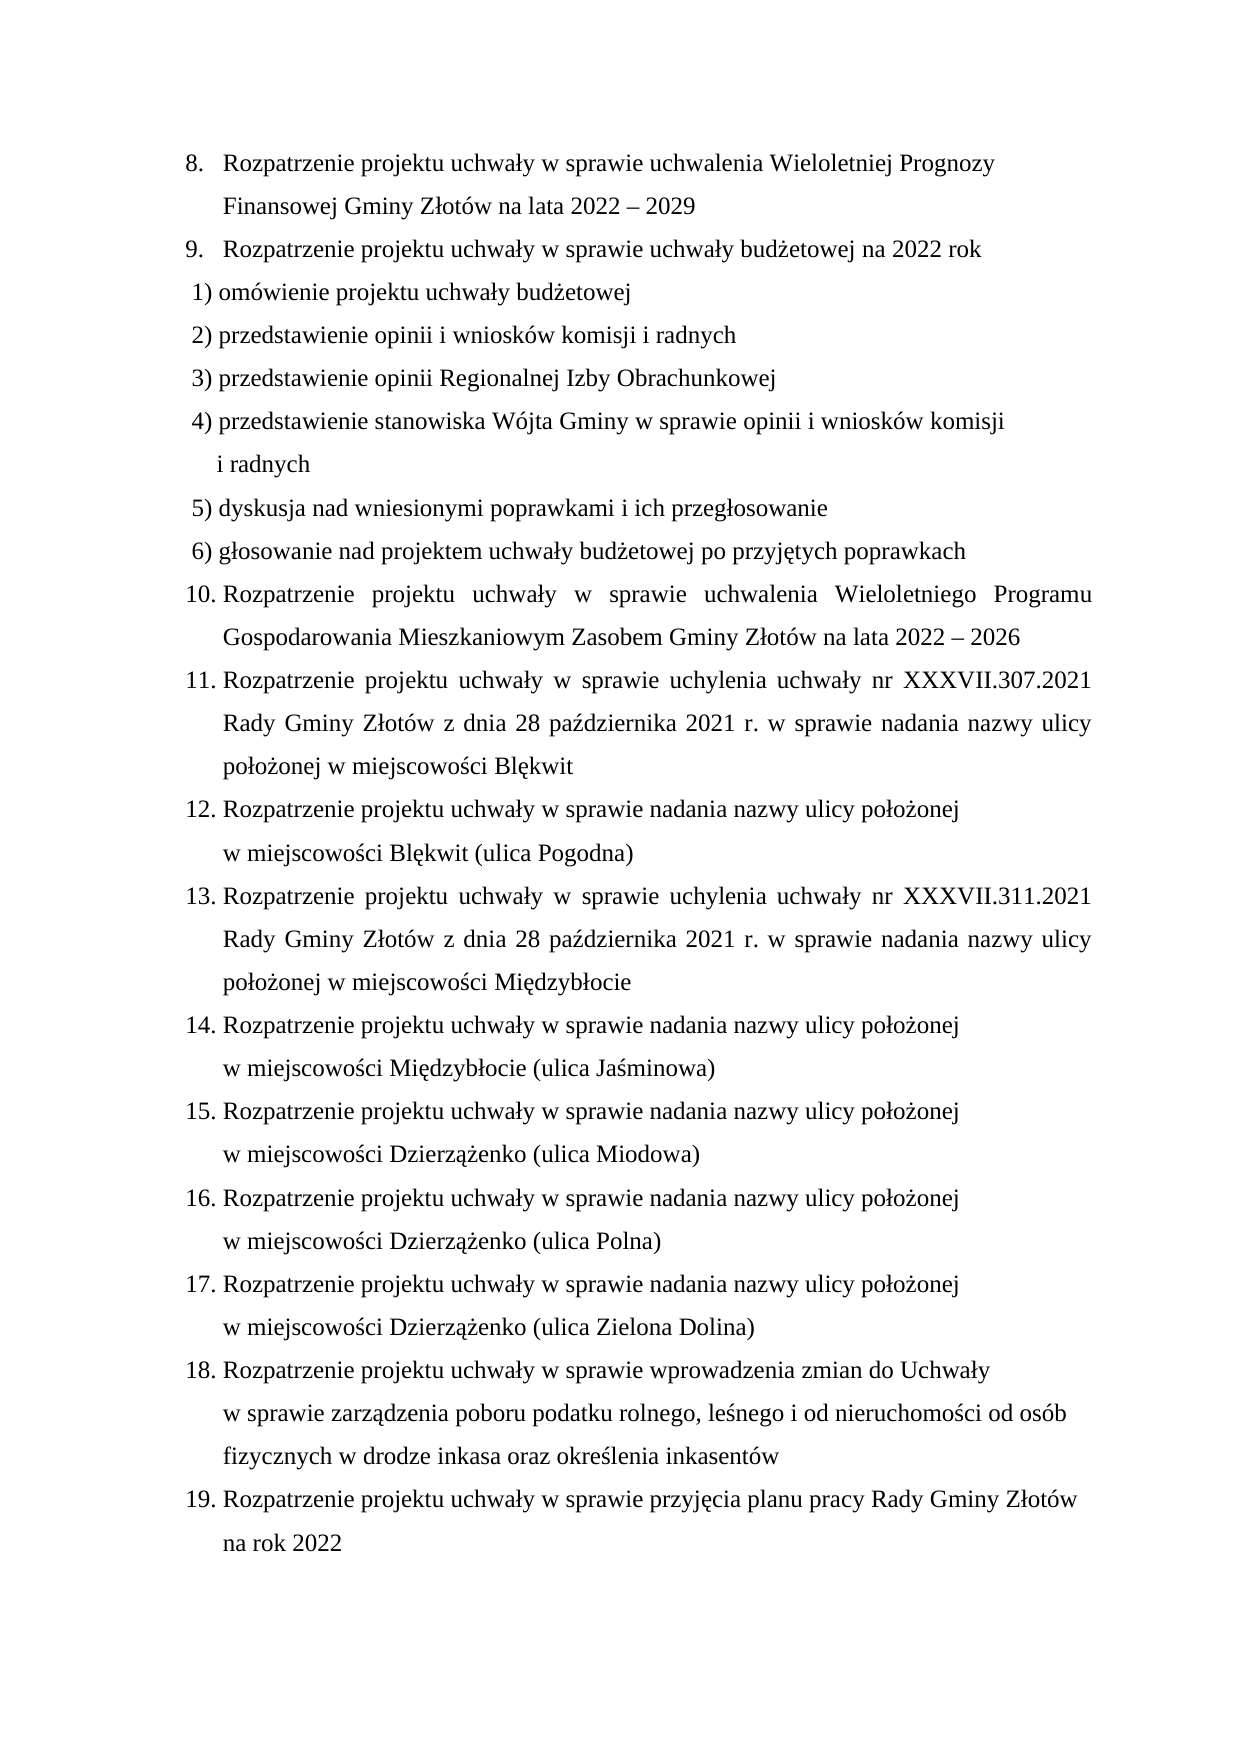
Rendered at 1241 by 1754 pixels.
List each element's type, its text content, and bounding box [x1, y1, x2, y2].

list Rozpatrzenie projektu uchwały w sprawie uchylenia uchwały nr XXXVII.311.2021 Rady Gminy Złotów z dnia 28 października 2021 r. w sprawie nadania nazwy ulicy położonej w miejscowości Międzybłocie [185, 881, 1093, 996]
list Rozpatrzenie projektu uchwały w sprawie nadania nazwy ulicy położonej w miejscowości Dzierzążenko (ulica Zielona Dolina) [185, 1269, 1093, 1341]
list Rozpatrzenie projektu uchwały w sprawie wprowadzenia zmian do Uchwały w sprawie zarządzenia poboru podatku rolnego, leśnego i od nieruchomości od osób fizycznych w drodze inkasa oraz określenia inkasentów [185, 1355, 1093, 1470]
list Rozpatrzenie projektu uchwały w sprawie przyjęcia planu pracy Rady Gminy Złotów na rok 2022 [185, 1484, 1093, 1556]
text 5) dyskusja nad wniesionymi poprawkami i ich przegłosowanie [148, 493, 1093, 521]
text 3) przedstawienie opinii Regionalnej Izby Obrachunkowej [148, 363, 1093, 392]
list Rozpatrzenie projektu uchwały w sprawie nadania nazwy ulicy położonej w miejscowości Dzierzążenko (ulica Miodowa) [185, 1096, 1093, 1168]
text i radnych [148, 449, 1093, 478]
list Rozpatrzenie projektu uchwały w sprawie nadania nazwy ulicy położonej w miejscowości Blękwit (ulica Pogodna) [185, 794, 1093, 866]
list Rozpatrzenie projektu uchwały w sprawie uchwalenia Wieloletniej Prognozy Finansowej Gminy Złotów na lata 2022 – 2029 [185, 148, 1093, 219]
list Rozpatrzenie projektu uchwały w sprawie uchwalenia Wieloletniego Programu Gospodarowania Mieszkaniowym Zasobem Gminy Złotów na lata 2022 – 2026 [185, 579, 1093, 651]
list Rozpatrzenie projektu uchwały w sprawie uchwały budżetowej na 2022 rok [185, 234, 1093, 263]
text 1) omówienie projektu uchwały budżetowej [148, 277, 1093, 306]
text 6) głosowanie nad projektem uchwały budżetowej po przyjętych poprawkach [148, 536, 1093, 564]
text 4) przedstawienie stanowiska Wójta Gminy w sprawie opinii i wniosków komisji [148, 406, 1093, 435]
list Rozpatrzenie projektu uchwały w sprawie nadania nazwy ulicy położonej w miejscowości Międzybłocie (ulica Jaśminowa) [185, 1010, 1093, 1082]
list Rozpatrzenie projektu uchwały w sprawie nadania nazwy ulicy położonej w miejscowości Dzierzążenko (ulica Polna) [185, 1183, 1093, 1254]
list Rozpatrzenie projektu uchwały w sprawie uchylenia uchwały nr XXXVII.307.2021 Rady Gminy Złotów z dnia 28 października 2021 r. w sprawie nadania nazwy ulicy położonej w miejscowości Blękwit [185, 665, 1093, 780]
text 2) przedstawienie opinii i wniosków komisji i radnych [148, 320, 1093, 349]
